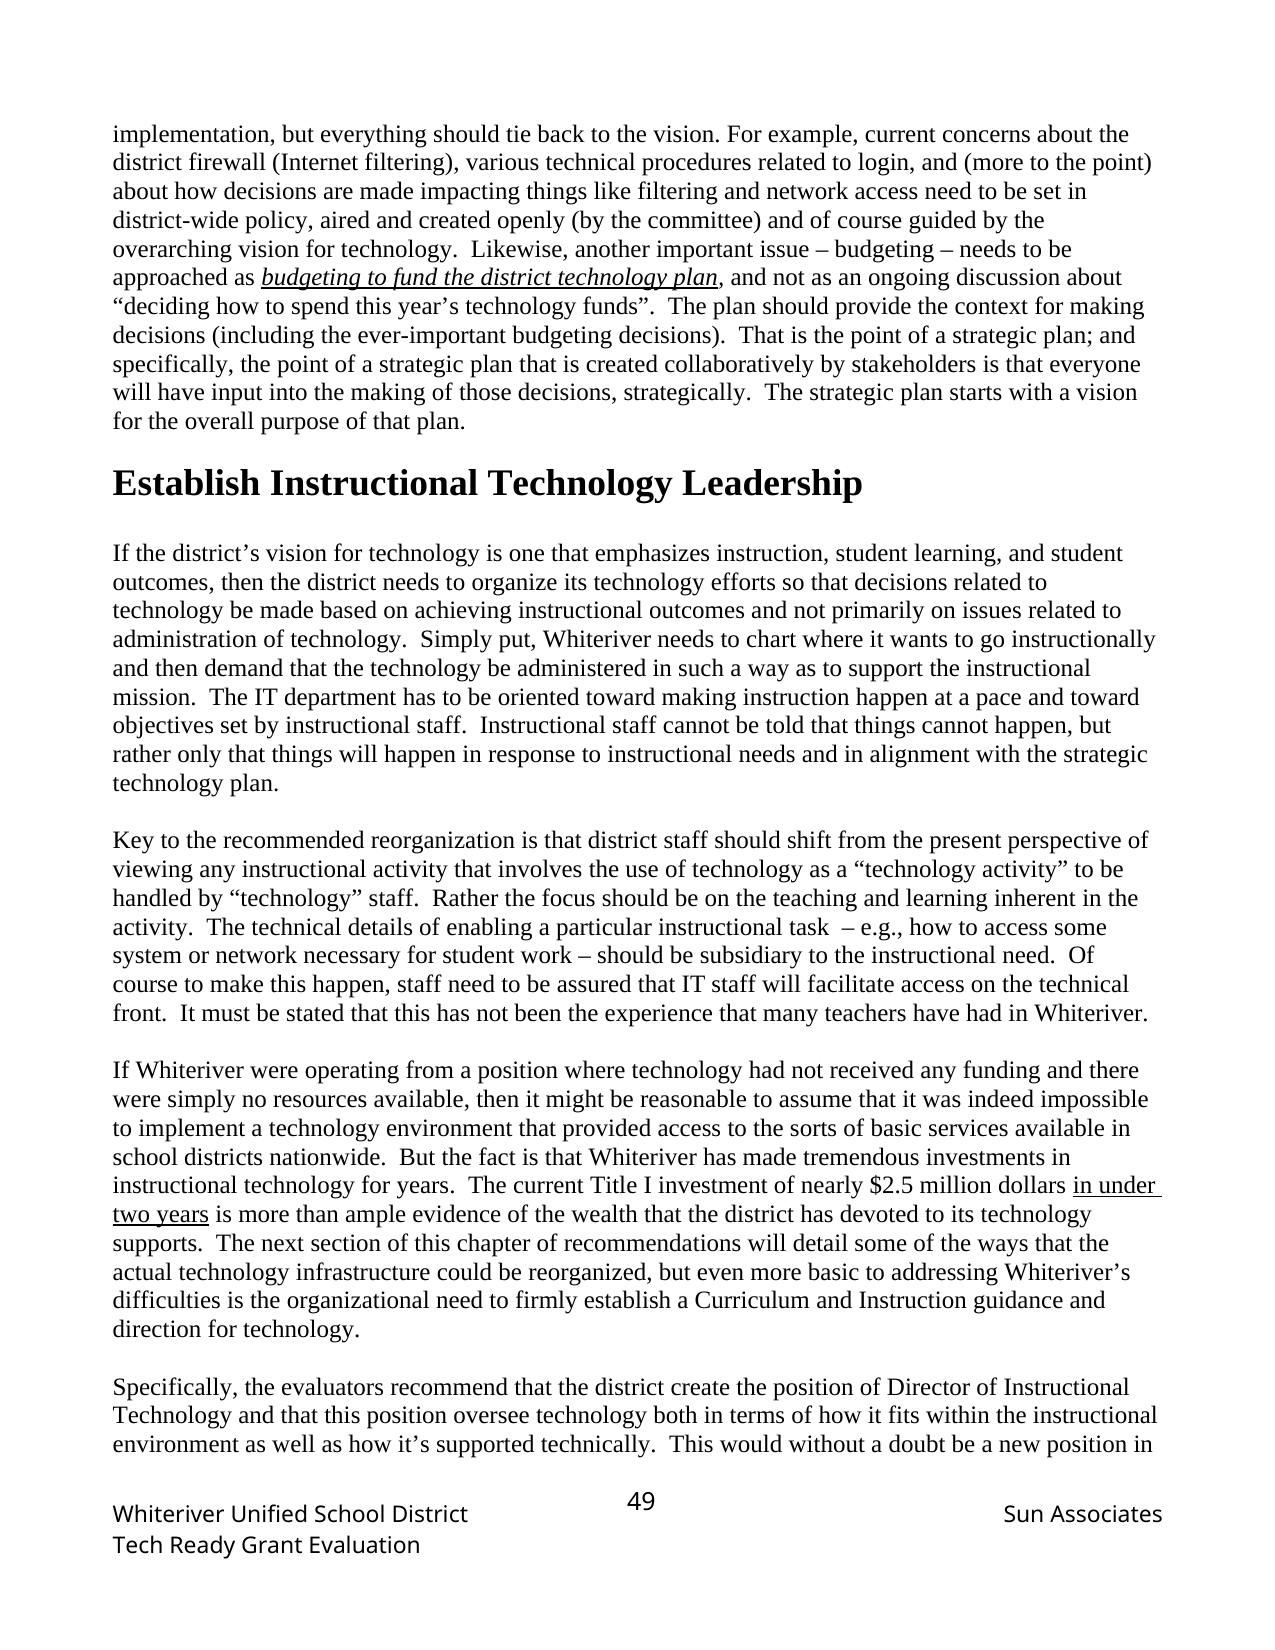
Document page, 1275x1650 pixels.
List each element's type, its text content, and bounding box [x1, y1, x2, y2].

text Key to the recommended reorganization is that district staff should shift from the present perspective of viewing any instructional activity that involves the use of technology as a “technology activity” to be handled by “technology” staff. Rather the focus should be on the teaching and learning inherent in the activity. The technical details of enabling a particular instructional task – e.g., how to access some system or network necessary for student work – should be subsidiary to the instructional need. Of course to make this happen, staff need to be assured that IT staff will facilitate access on the technical front. It must be stated that this has not been the experience that many teachers have had in Whiteriver. [112, 826, 1162, 1027]
text If Whiteriver were operating from a position where technology had not received any funding and there were simply no resources available, then it might be reasonable to assume that it was indeed impossible to implement a technology environment that provided access to the sorts of basic services available in school districts nationwide. But the fact is that Whiteriver has made tremendous investments in instructional technology for years. The current Title I investment of nearly $2.5 million dollars in under two years is more than ample evidence of the wealth that the district has devoted to its technology supports. The next section of this chapter of recommendations will detail some of the ways that the actual technology infrastructure could be reorganized, but even more basic to addressing Whiteriver’s difficulties is the organizational need to firmly establish a Curriculum and Instruction guidance and direction for technology. [112, 1056, 1162, 1343]
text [112, 119, 1162, 435]
subtitle Establish Instructional Technology Leadership [112, 460, 1162, 503]
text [112, 1372, 1162, 1458]
text If the district’s vision for technology is one that emphasizes instruction, student learning, and student outcomes, then the district needs to organize its technology efforts so that decisions related to technology be made based on achieving instructional outcomes and not primarily on issues related to administration of technology. Simply put, Whiteriver needs to chart where it wants to go instructionally and then demand that the technology be administered in such a way as to support the instructional mission. The IT department has to be oriented toward making instruction happen at a pace and toward objectives set by instructional staff. Instructional staff cannot be told that things cannot happen, but rather only that things will happen in response to instructional needs and in alignment with the strategic technology plan. [112, 538, 1162, 797]
